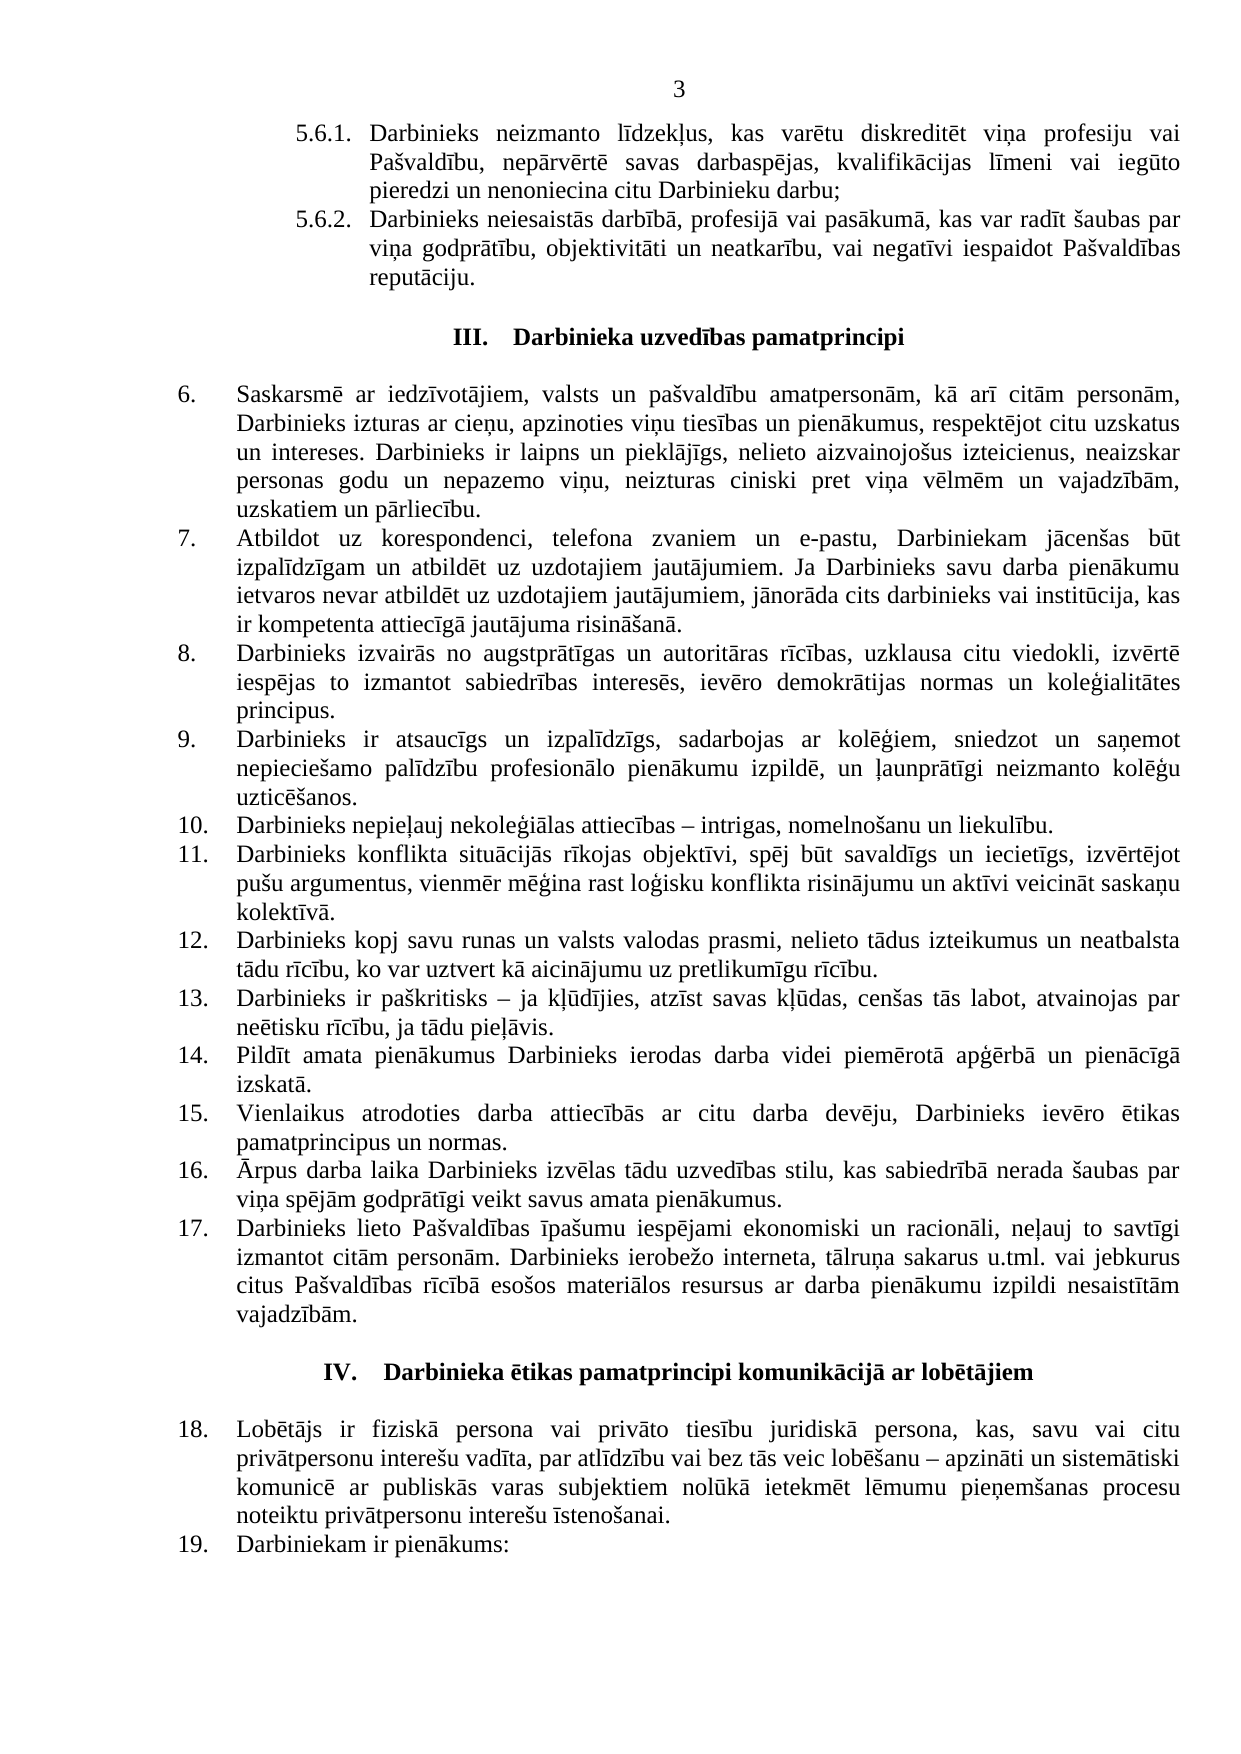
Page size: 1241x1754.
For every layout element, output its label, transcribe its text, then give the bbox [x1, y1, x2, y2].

list Lobētājs ir fiziskā persona vai privāto tiesību juridiskā persona, kas, savu vai citu privātpersonu interešu vadīta, par atlīdzību vai bez tās veic lobēšanu – apzināti un sistemātiski komunicē ar publiskās varas subjektiem nolūkā ietekmēt lēmumu pieņemšanas procesu noteiktu privātpersonu interešu īstenošanai. [177, 1414, 1181, 1529]
list Darbinieks lieto Pašvaldības īpašumu iespējami ekonomiski un racionāli, neļauj to savtīgi izmantot citām personām. Darbinieks ierobežo interneta, tālruņa sakarus u.tml. vai jebkurus citus Pašvaldības rīcībā esošos materiālos resursus ar darba pienākumu izpildi nesaistītām vajadzībām. [177, 1213, 1181, 1328]
list Darbinieks izvairās no augstprātīgas un autoritāras rīcības, uzklausa citu viedokli, izvērtē iespējas to izmantot sabiedrības interesēs, ievēro demokrātijas normas un koleģialitātes principus. [177, 638, 1181, 724]
list Darbinieks kopj savu runas un valsts valodas prasmi, nelieto tādus izteikumus un neatbalsta tādu rīcību, ko var uztvert kā aicinājumu uz pretlikumīgu rīcību. [177, 925, 1181, 983]
list Darbinieks ir paškritisks – ja kļūdījies, atzīst savas kļūdas, cenšas tās labot, atvainojas par neētisku rīcību, ja tādu pieļāvis. [177, 983, 1181, 1040]
list Darbinieks nepieļauj nekoleģiālas attiecības – intrigas, nomelnošanu un liekulību. [177, 810, 1181, 839]
list Darbinieks neizmanto līdzekļus, kas varētu diskreditēt viņa profesiju vai Pašvaldību, nepārvērtē savas darbaspējas, kvalifikācijas līmeni vai iegūto pieredzi un nenoniecina citu Darbinieku darbu; [295, 118, 1181, 204]
list Darbinieks neiesaistās darbībā, profesijā vai pasākumā, kas var radīt šaubas par viņa godprātību, objektivitāti un neatkarību, vai negatīvi iespaidot Pašvaldības reputāciju. [295, 204, 1181, 291]
list Atbildot uz korespondenci, telefona zvaniem un e-pastu, Darbiniekam jācenšas būt izpalīdzīgam un atbildēt uz uzdotajiem jautājumiem. Ja Darbinieks savu darba pienākumu ietvaros nevar atbildēt uz uzdotajiem jautājumiem, jānorāda cits darbinieks vai institūcija, kas ir kompetenta attiecīgā jautājuma risināšanā. [177, 523, 1181, 638]
list Darbinieks ir atsaucīgs un izpalīdzīgs, sadarbojas ar kolēģiem, sniedzot un saņemot nepieciešamo palīdzību profesionālo pienākumu izpildē, un ļaunprātīgi neizmanto kolēģu uzticēšanos. [177, 724, 1181, 810]
list Darbiniekam ir pienākums: [177, 1529, 1181, 1558]
list Darbinieka ētikas pamatprincipi komunikācijā ar lobētājiem [176, 1357, 1181, 1385]
list Ārpus darba laika Darbinieks izvēlas tādu uzvedības stilu, kas sabiedrībā nerada šaubas par viņa spējām godprātīgi veikt savus amata pienākumus. [177, 1155, 1181, 1213]
list Pildīt amata pienākumus Darbinieks ierodas darba videi piemērotā apģērbā un pienācīgā izskatā. [177, 1040, 1181, 1098]
list Vienlaikus atrodoties darba attiecībās ar citu darba devēju, Darbinieks ievēro ētikas pamatprincipus un normas. [177, 1098, 1181, 1155]
list Darbinieka uzvedības pamatprincipi [176, 322, 1181, 350]
list Darbinieks konflikta situācijās rīkojas objektīvi, spēj būt savaldīgs un iecietīgs, izvērtējot pušu argumentus, vienmēr mēģina rast loģisku konflikta risinājumu un aktīvi veicināt saskaņu kolektīvā. [177, 839, 1181, 925]
list Saskarsmē ar iedzīvotājiem, valsts un pašvaldību amatpersonām, kā arī citām personām, Darbinieks izturas ar cieņu, apzinoties viņu tiesības un pienākumus, respektējot citu uzskatus un intereses. Darbinieks ir laipns un pieklājīgs, nelieto aizvainojošus izteicienus, neaizskar personas godu un nepazemo viņu, neizturas ciniski pret viņa vēlmēm un vajadzībām, uzskatiem un pārliecību. [177, 379, 1181, 523]
